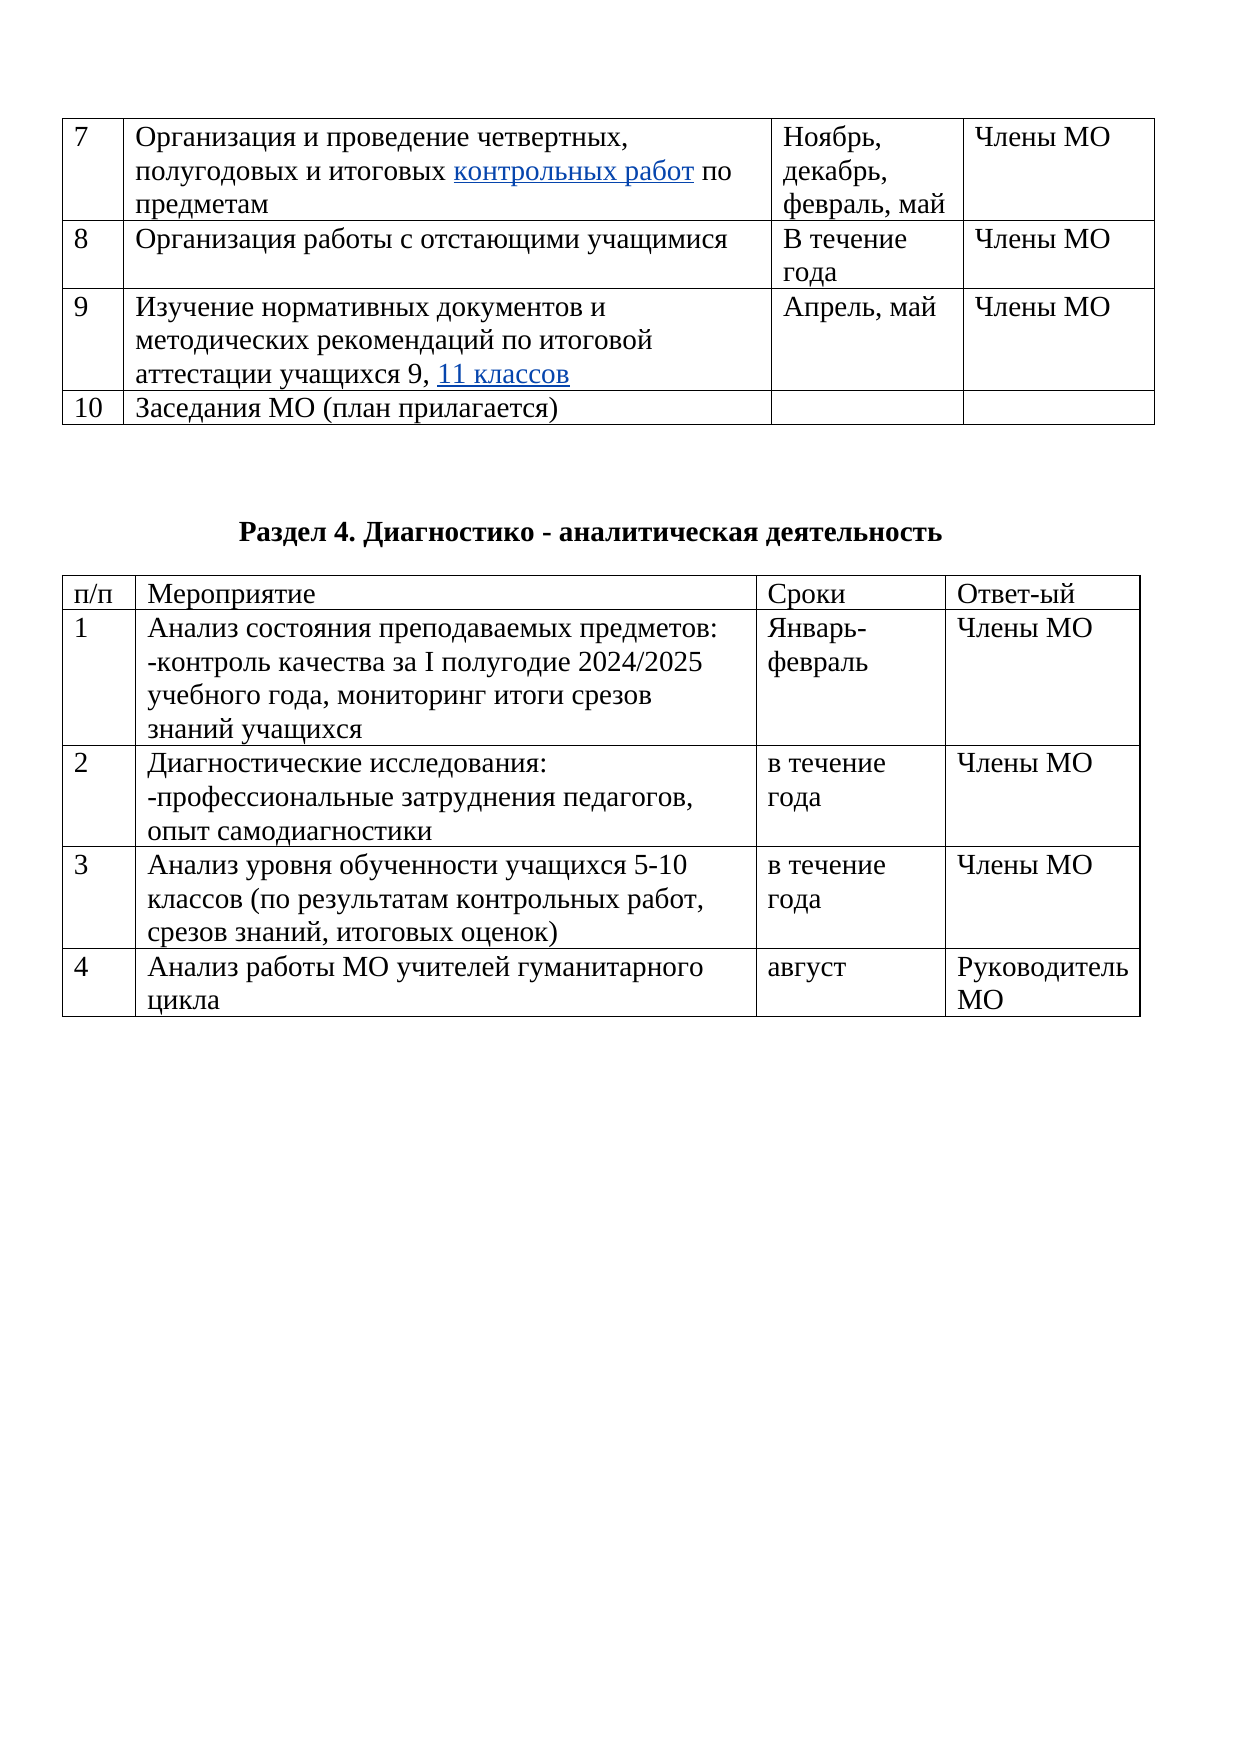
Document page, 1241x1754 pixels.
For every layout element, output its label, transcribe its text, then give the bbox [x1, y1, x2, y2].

table_cell 3 [63, 847, 135, 948]
table_cell Январь-февраль [757, 610, 945, 744]
table_cell Апрель, май [772, 289, 963, 389]
table_cell Члены МО [964, 221, 1154, 288]
table_cell Заседания МО (план прилагается) [124, 391, 771, 424]
table_cell в течение года [757, 746, 945, 846]
table_cell Члены МО [964, 119, 1154, 220]
table_cell Организация и проведение четвертных, полугодовых и итоговых контрольных работ по предметам [124, 119, 771, 220]
table_cell Члены МО [946, 746, 1139, 846]
text Раздел 4. Диагностико - аналитическая деятельность [29, 514, 1152, 547]
table_cell 8 [63, 221, 123, 288]
table_header Сроки [757, 576, 945, 609]
table_cell Руководитель МО [946, 949, 1139, 1016]
table_cell 9 [63, 289, 123, 389]
table_cell Анализ уровня обученности учащихся 5-10 классов (по результатам контрольных работ, срезов знаний, итоговых оценок) [136, 847, 756, 948]
table_cell Члены МО [964, 289, 1154, 389]
table_cell Анализ работы МО учителей гуманитарного цикла [136, 949, 756, 1016]
table_cell Диагностические исследования: -профессиональные затруднения педагогов, опыт самодиагностики [136, 746, 756, 846]
table_cell 2 [63, 746, 135, 846]
table_cell 1 [63, 610, 135, 744]
table_cell Анализ состояния преподаваемых предметов: -контроль качества за I полугодие 2024/2025 учебного года, мониторинг итоги срезов знаний учащихся [136, 610, 756, 744]
table_header Мероприятие [136, 576, 756, 609]
table_cell Члены МО [946, 847, 1139, 948]
table_cell в течение года [757, 847, 945, 948]
table_cell Ноябрь, декабрь, февраль, май [772, 119, 963, 220]
table_cell август [757, 949, 945, 1016]
table_cell Изучение нормативных документов и методических рекомендаций по итоговой аттестации учащихся 9, 11 классов [124, 289, 771, 389]
table_cell Члены МО [946, 610, 1139, 744]
table_cell [772, 391, 963, 424]
table_cell Организация работы с отстающими учащимися [124, 221, 771, 288]
table_header Ответ-ый [946, 576, 1139, 609]
table_cell 7 [63, 119, 123, 220]
table_cell 10 [63, 391, 123, 424]
table_cell 4 [63, 949, 135, 1016]
table_cell В течение года [772, 221, 963, 288]
table_cell [964, 391, 1154, 424]
table_header п/п [63, 576, 135, 609]
